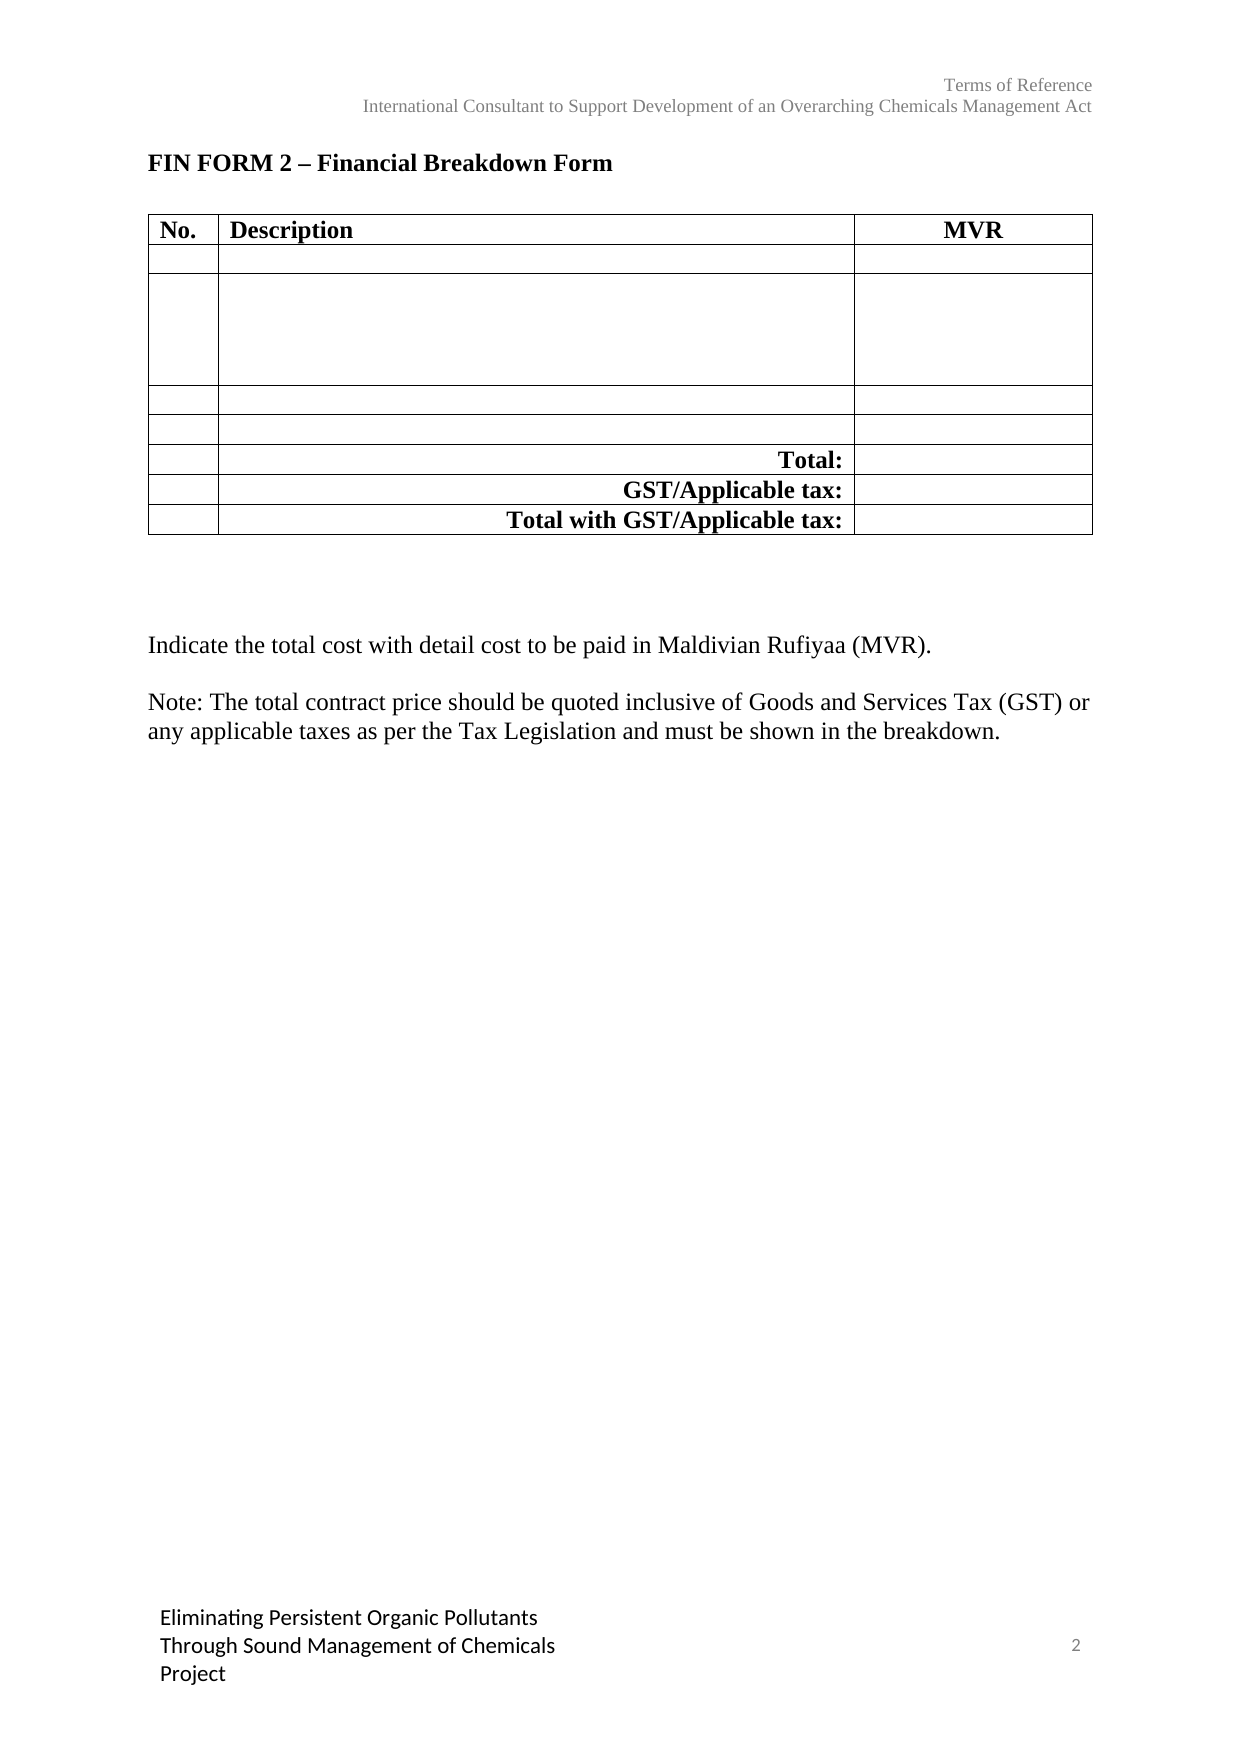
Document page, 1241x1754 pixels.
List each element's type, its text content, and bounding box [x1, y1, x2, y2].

table_cell [219, 274, 854, 384]
table_cell [855, 475, 1092, 504]
table_header No. [149, 215, 218, 243]
table_cell [149, 445, 218, 474]
table_cell [855, 245, 1092, 273]
table_cell [219, 386, 854, 414]
table_cell [149, 386, 218, 414]
table_cell [149, 274, 218, 384]
table_cell [149, 505, 218, 533]
text Indicate the total cost with detail cost to be paid in Maldivian Rufiyaa (MVR). [148, 630, 1092, 659]
table_cell [855, 505, 1092, 533]
table_header MVR [855, 215, 1092, 243]
table_cell [149, 475, 218, 504]
table_cell [855, 445, 1092, 474]
table_cell [219, 245, 854, 273]
table_cell [149, 415, 218, 444]
table_header Description [219, 215, 854, 243]
text FIN FORM 2 – Financial Breakdown Form [148, 148, 1092, 176]
table_cell [219, 415, 854, 444]
table_cell [855, 386, 1092, 414]
text Note: The total contract price should be quoted inclusive of Goods and Services Tax (GST) or any applicable taxes as per the Tax Legislation and must be shown in the breakdown. [148, 687, 1092, 745]
table_cell [855, 274, 1092, 384]
table_cell Total with GST/Applicable tax: [219, 505, 854, 533]
table_cell GST/Applicable tax: [219, 475, 854, 504]
table_cell Total: [219, 445, 854, 474]
table_cell [149, 245, 218, 273]
table_cell [855, 415, 1092, 444]
